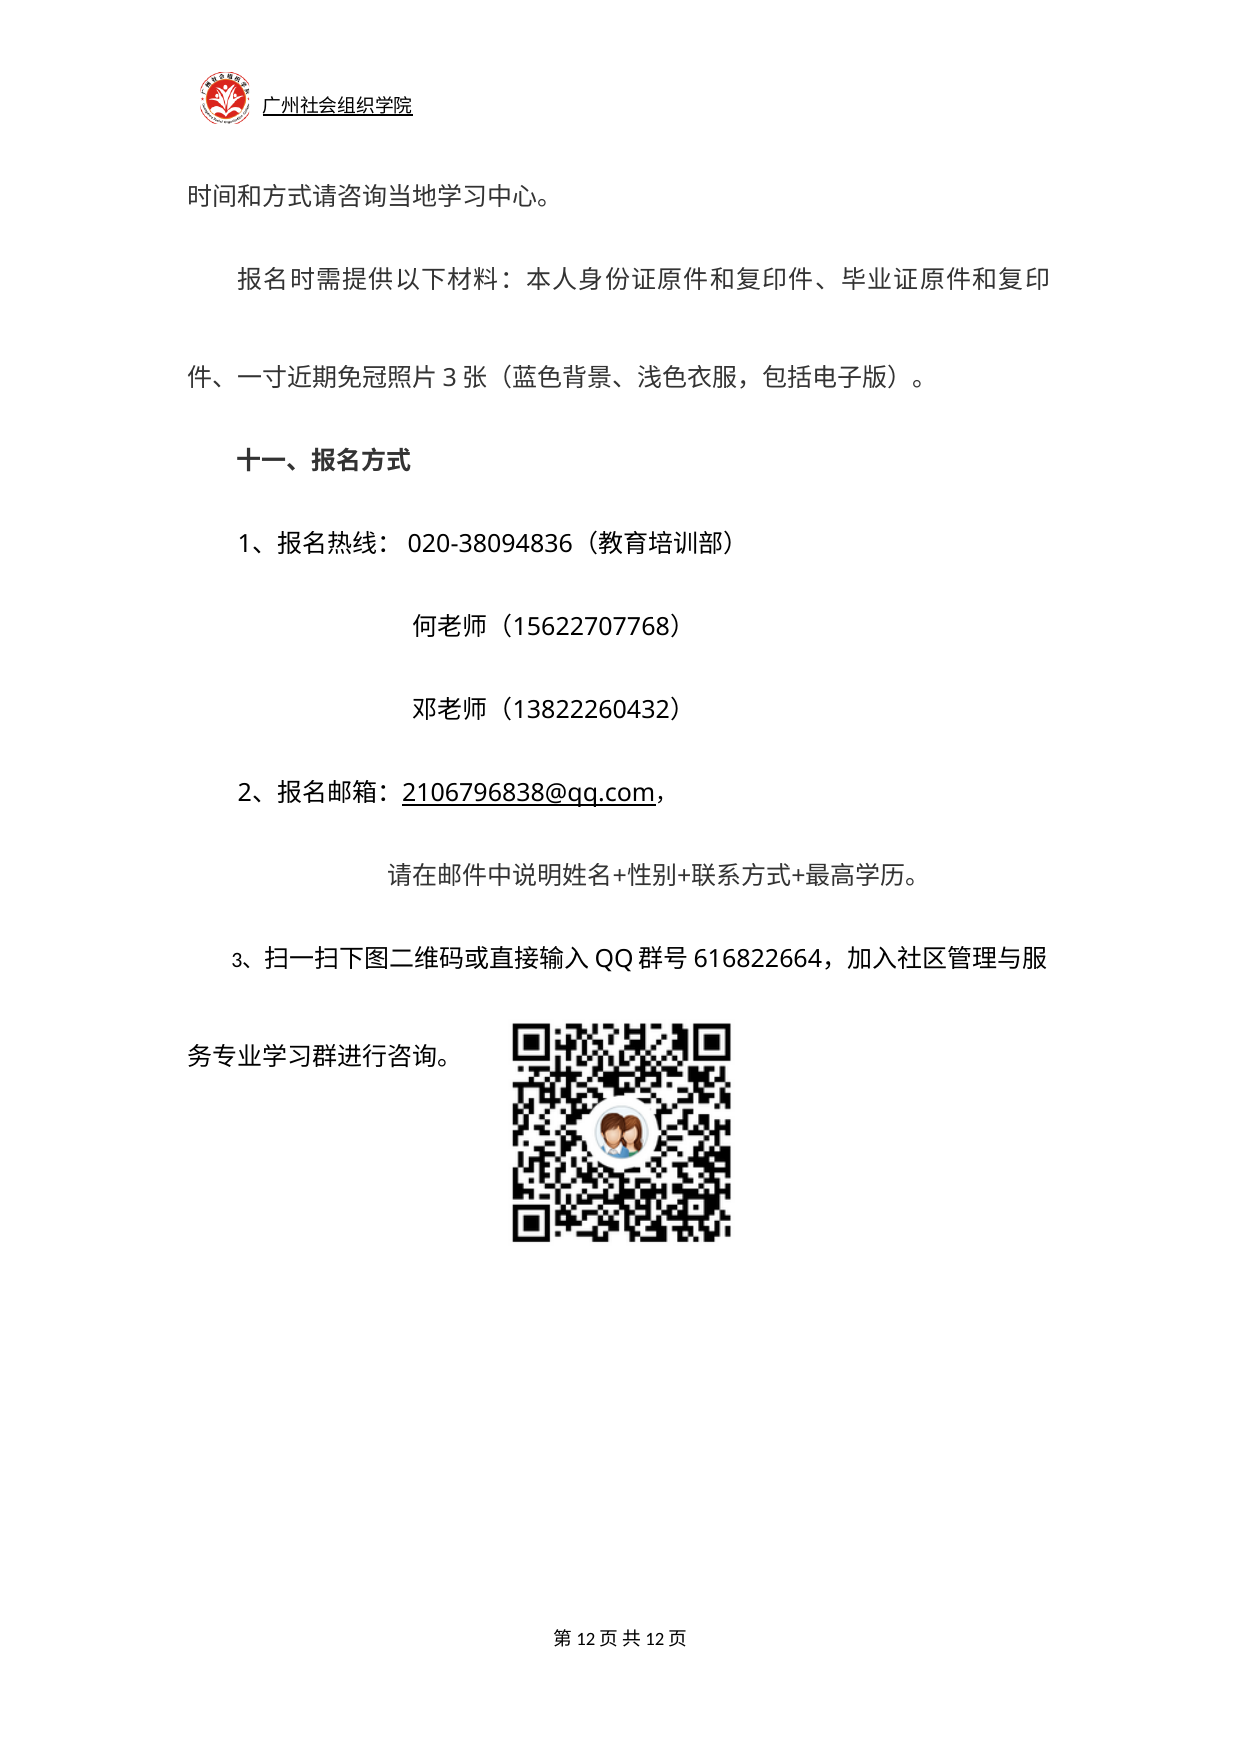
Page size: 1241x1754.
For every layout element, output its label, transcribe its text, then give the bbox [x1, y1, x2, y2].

text 请在邮件中说明姓名+性别+联系方式+最高学历。 [187, 841, 1053, 906]
list 报名热线： 020-38094836（教育培训部） [187, 509, 1053, 574]
text 2、报名邮箱：2106796838@qq.com， [187, 758, 1053, 823]
text 报名时需提供以下材料：本人身份证原件和复印件、毕业证原件和复印件、一寸近期免冠照片3张（蓝色背景、浅色衣服，包括电子版）。 [187, 245, 1053, 408]
list 扫一扫下图二维码或直接输入QQ群号616822664，加入社区管理与服务专业学习群进行咨询。 [187, 924, 1053, 1087]
list 何老师（15622707768） [187, 592, 1053, 657]
picture [503, 1016, 738, 1247]
picture [198, 72, 249, 122]
text 十一、报名方式 [187, 426, 1053, 491]
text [187, 162, 1053, 227]
list 邓老师（13822260432） [187, 675, 1053, 740]
